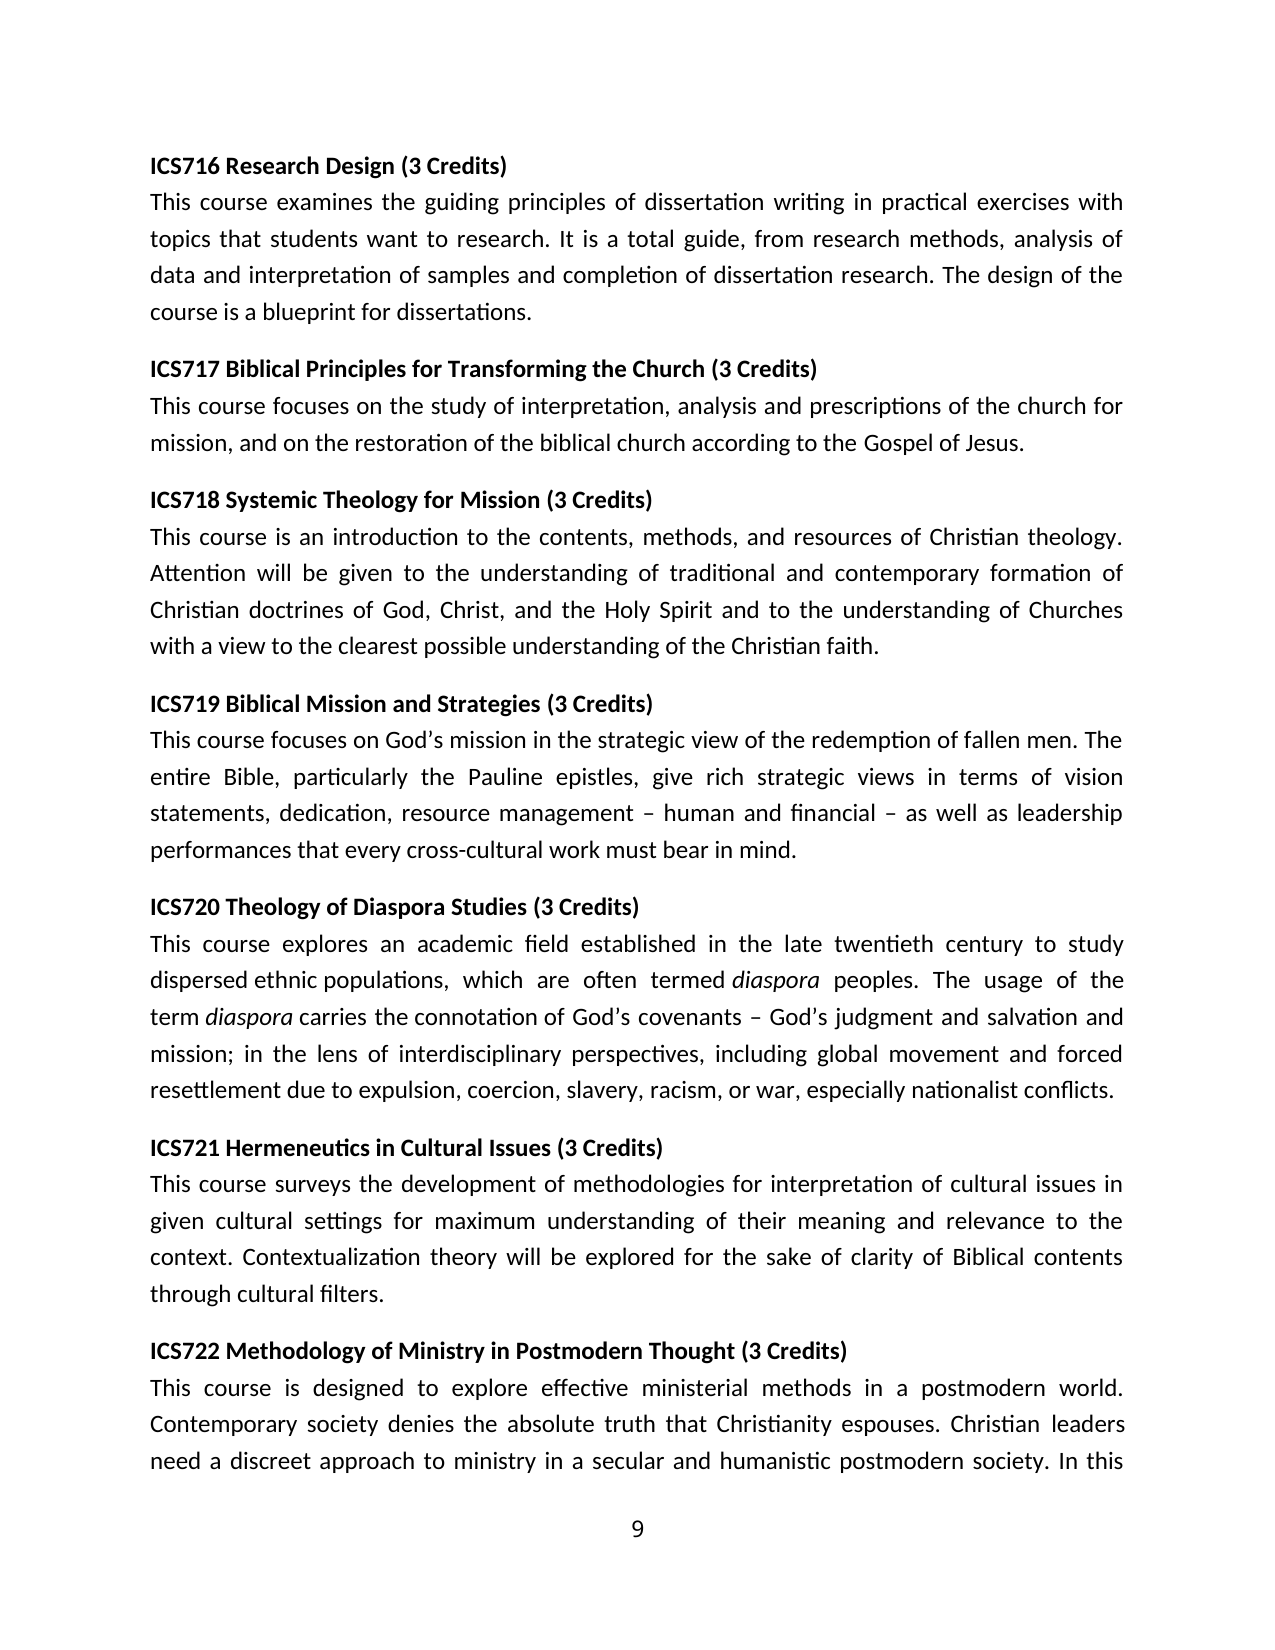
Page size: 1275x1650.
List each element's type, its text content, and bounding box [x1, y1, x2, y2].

text ICS716 Research Design (3 Credits) [150, 150, 1125, 181]
text ICS717 Biblical Principles for Transforming the Church (3 Credits) [150, 354, 1125, 384]
text ICS718 Systemic Theology for Mission (3 Credits) [150, 484, 1125, 515]
text This course focuses on God’s mission in the strategic view of the redemption of fallen men. The entire Bible, particularly the Pauline epistles, give rich strategic views in terms of vision statements, dedication, resource management – human and financial – as well as leadership performances that every cross-cultural work must bear in mind. [150, 724, 1125, 864]
text This course is an introduction to the contents, methods, and resources of Christian theology. Attention will be given to the understanding of traditional and contemporary formation of Christian doctrines of God, Christ, and the Holy Spirit and to the understanding of Churches with a view to the clearest possible understanding of the Christian faith. [150, 521, 1125, 661]
text This course focuses on the study of interpretation, analysis and prescriptions of the church for mission, and on the restoration of the biblical church according to the Gospel of Jesus. [150, 390, 1125, 457]
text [150, 1372, 1125, 1476]
text ICS720 Theology of Diaspora Studies (3 Credits) [150, 891, 1125, 922]
text This course surveys the development of methodologies for interpretation of cultural issues in given cultural settings for maximum understanding of their meaning and relevance to the context. Contextualization theory will be explored for the sake of clarity of Biblical contents through cultural filters. [150, 1168, 1125, 1308]
text ICS722 Methodology of Ministry in Postmodern Thought (3 Credits) [150, 1335, 1125, 1366]
text ICS721 Hermeneutics in Cultural Issues (3 Credits) [150, 1132, 1125, 1162]
text ICS719 Biblical Mission and Strategies (3 Credits) [150, 688, 1125, 718]
text This course explores an academic field established in the late twentieth century to study dispersed ethnic populations, which are often termed diaspora peoples. The usage of the term diaspora carries the connotation of God’s covenants – God’s judgment and salvation and mission; in the lens of interdisciplinary perspectives, including global movement and forced resettlement due to expulsion, coercion, slavery, racism, or war, especially nationalist conflicts. [150, 928, 1125, 1105]
text This course examines the guiding principles of dissertation writing in practical exercises with topics that students want to research. It is a total guide, from research methods, analysis of data and interpretation of samples and completion of dissertation research. The design of the course is a blueprint for dissertations. [150, 187, 1125, 327]
